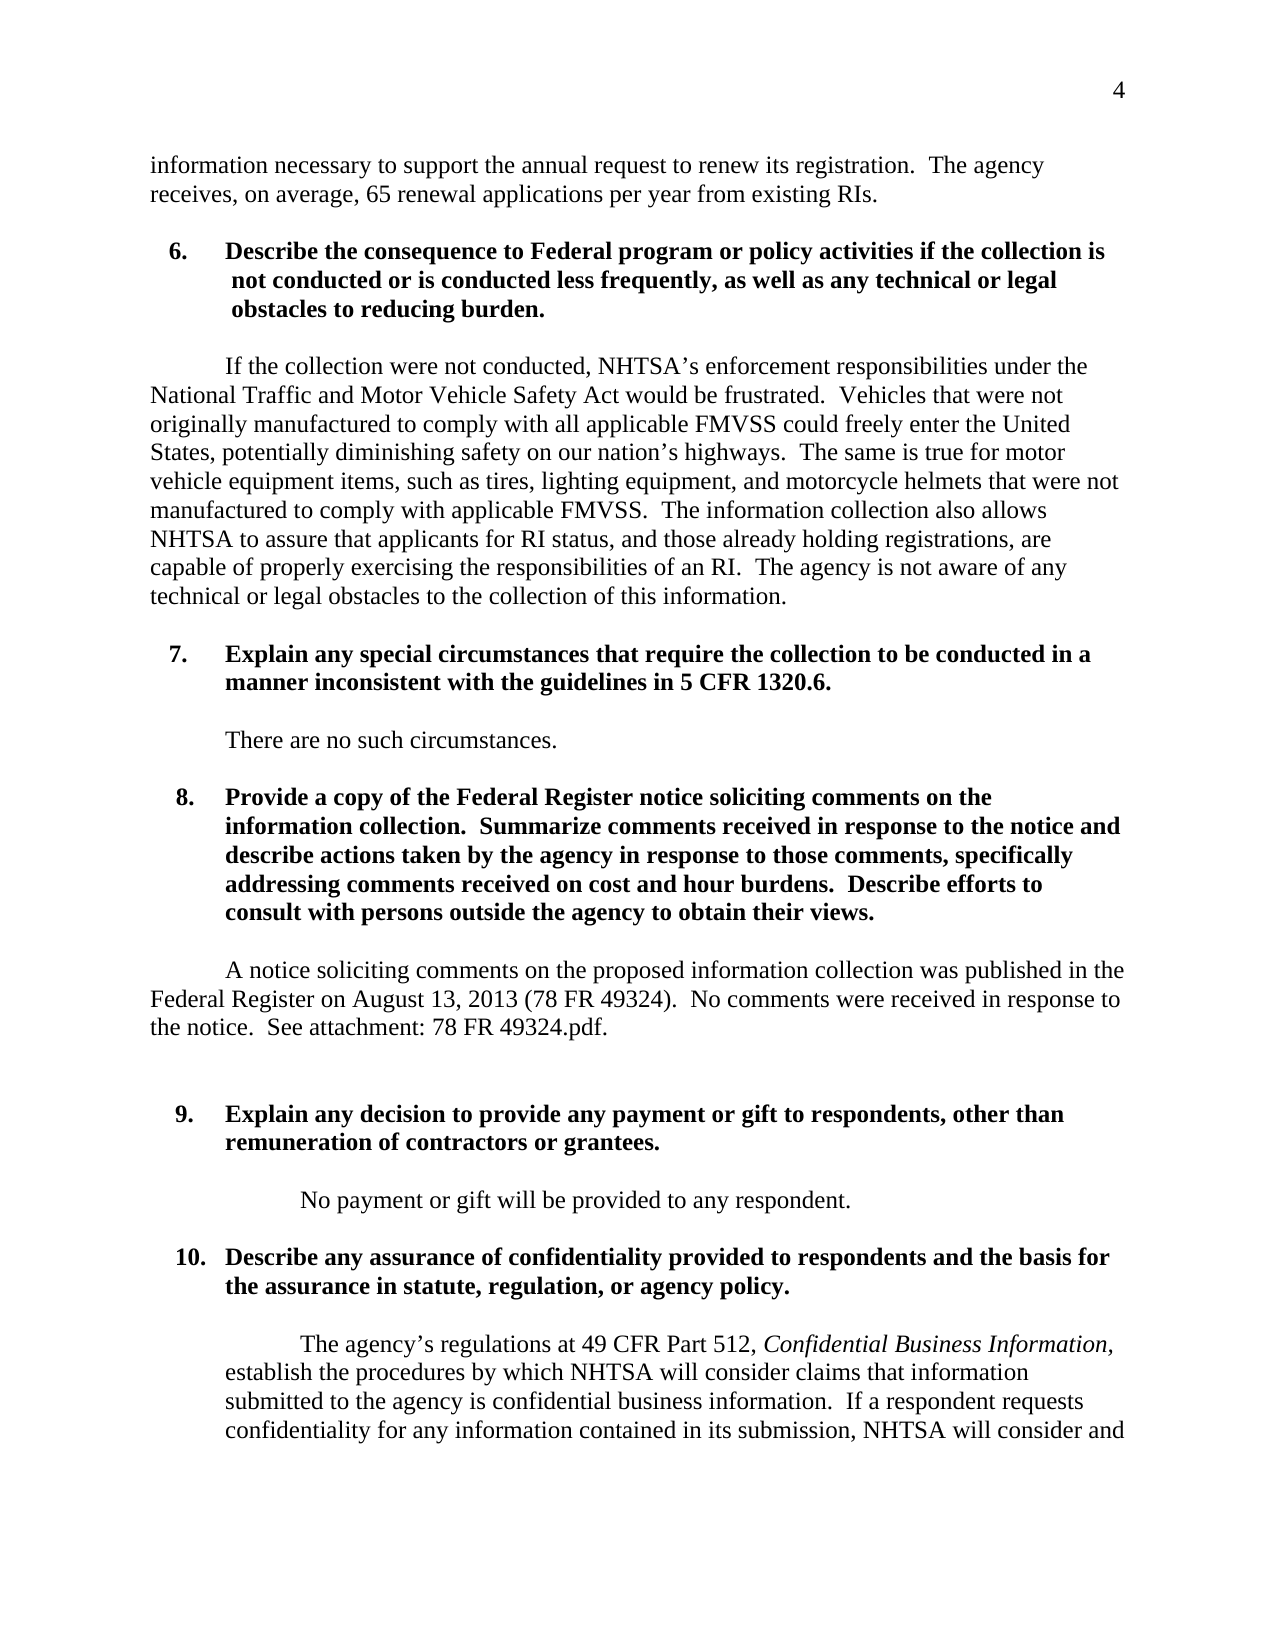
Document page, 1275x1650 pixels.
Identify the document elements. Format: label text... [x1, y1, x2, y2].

text 7. Explain any special circumstances that require the collection to be conducted in a [150, 639, 1125, 667]
list Explain any decision to provide any payment or gift to respondents, other than remuneration of contractors or grantees. [175, 1099, 1125, 1156]
text not conducted or is conducted less frequently, as well as any technical or legal [169, 265, 1125, 294]
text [150, 1329, 1125, 1444]
text A notice soliciting comments on the proposed information collection was published in the Federal Register on August 13, 2013 (78 FR 49324). No comments were received in response to the notice. See attachment: 78 FR 49324.pdf. [150, 955, 1125, 1041]
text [150, 150, 1125, 207]
list Describe the consequence to Federal program or policy activities if the collection is [169, 236, 1125, 265]
text There are no such circumstances. [150, 725, 1125, 754]
text manner inconsistent with the guidelines in 5 CFR 1320.6. [150, 667, 1125, 696]
text No payment or gift will be provided to any respondent. [150, 1185, 1125, 1214]
text If the collection were not conducted, NHTSA’s enforcement responsibilities under the National Traffic and Motor Vehicle Safety Act would be frustrated. Vehicles that were not originally manufactured to comply with all applicable FMVSS could freely enter the , potentially diminishing safety on our nation’s highways. The same is true for motor vehicle equipment items, such as tires, lighting equipment, and motorcycle helmets that were not manufactured to comply with applicable FMVSS. The information collection also allows NHTSA to assure that applicants for RI status, and those already holding registrations, are capable of properly exercising the responsibilities of an RI. The agency is not aware of any technical or legal obstacles to the collection of this information. [150, 351, 1125, 610]
list Provide a copy of the Federal Register notice soliciting comments on the information collection. Summarize comments received in response to the notice and describe actions taken by the agency in response to those comments, specifically addressing comments received on cost and hour burdens. Describe efforts to consult with persons outside the agency to obtain their views. [176, 782, 1125, 926]
list Describe any assurance of confidentiality provided to respondents and the basis for the assurance in statute, regulation, or agency policy. [175, 1242, 1125, 1300]
text obstacles to reducing burden. [169, 294, 1125, 322]
